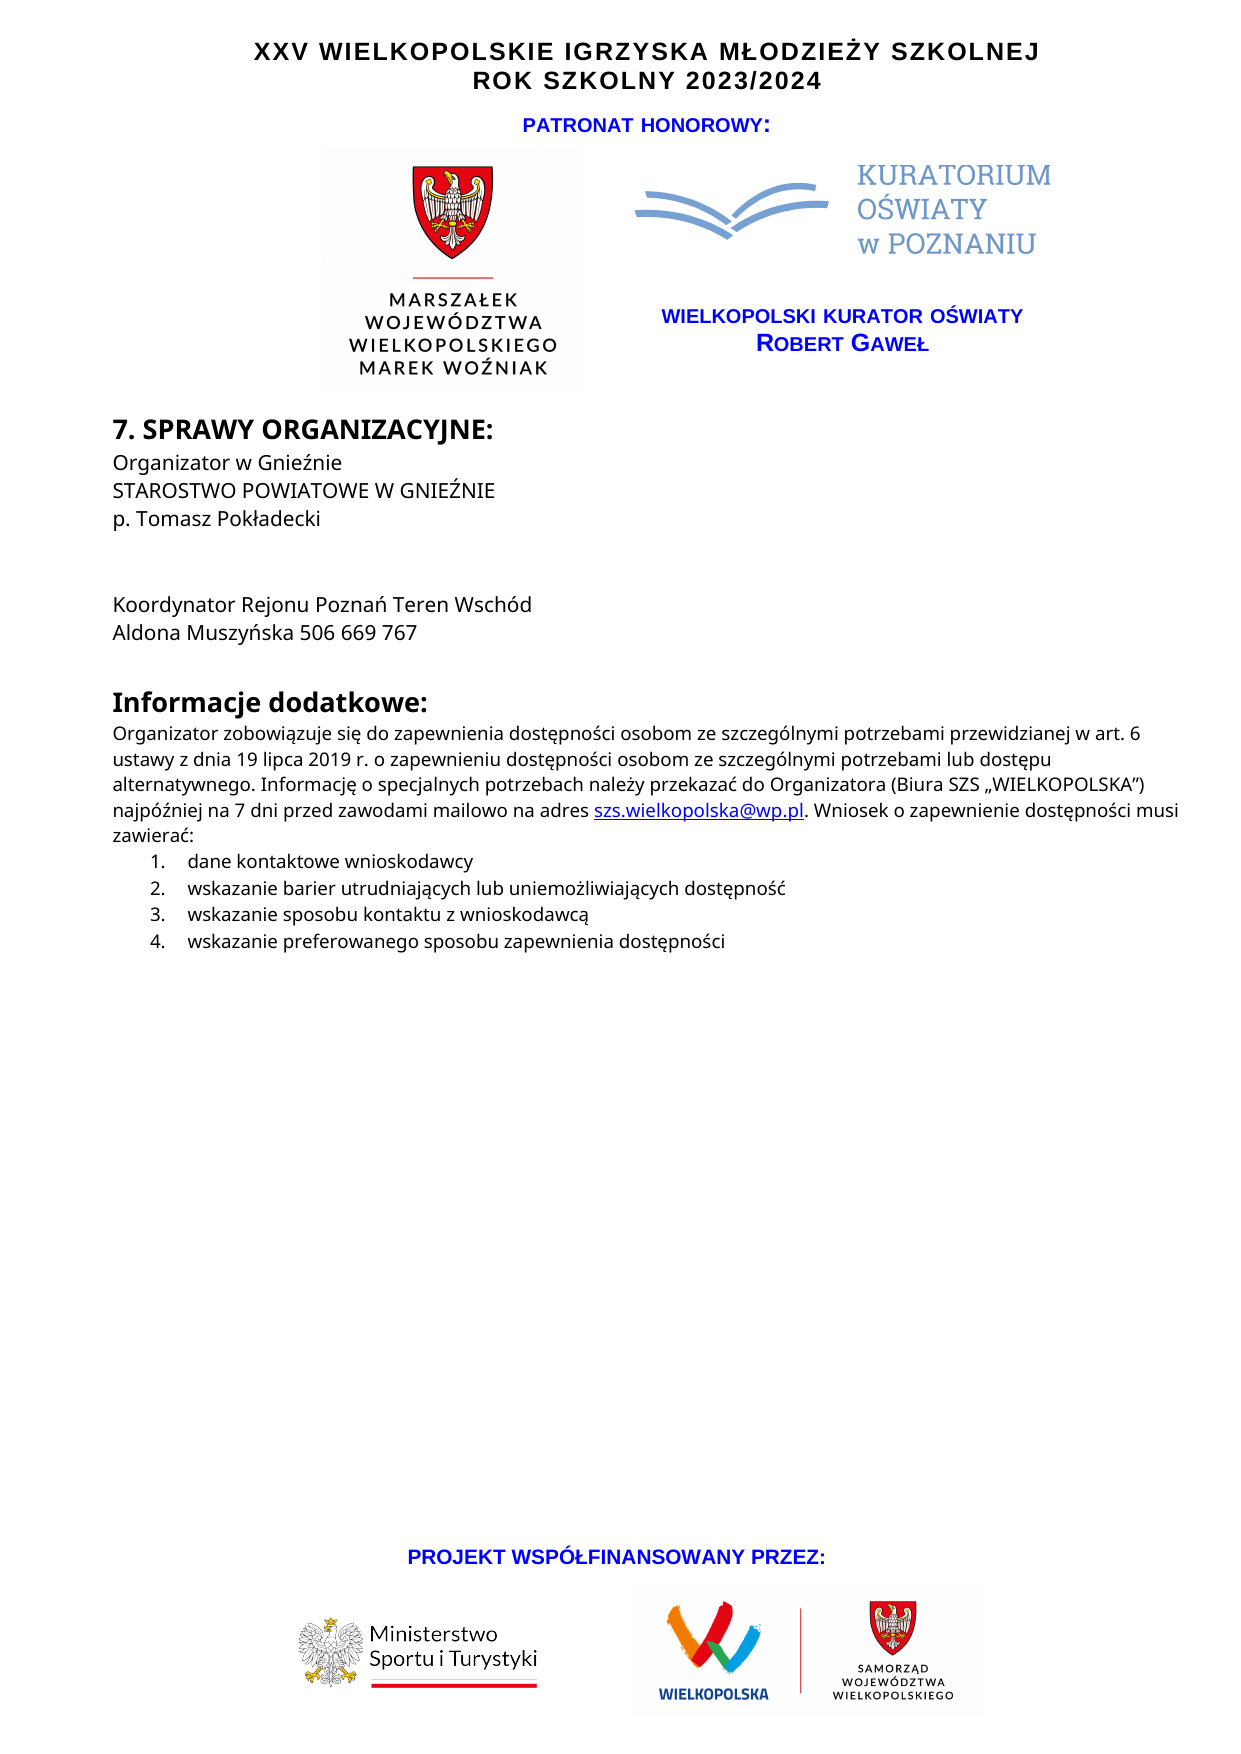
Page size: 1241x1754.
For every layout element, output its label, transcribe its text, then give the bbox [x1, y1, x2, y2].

picture [282, 1601, 553, 1704]
list wskazanie sposobu kontaktu z wnioskodawcą [150, 902, 1181, 927]
text Organizator w Gnieźnie [112, 448, 1181, 476]
text p. Tomasz Pokładecki [112, 504, 1181, 533]
list dane kontaktowe wnioskodawcy [150, 848, 1181, 873]
text 7. SPRAWY ORGANIZACYJNE: [112, 411, 1181, 448]
text Koordynator Rejonu Poznań Teren Wschód [112, 590, 1181, 618]
text STAROSTWO POWIATOWE W GNIEŹNIE [112, 476, 1181, 504]
text Informacje dodatkowe: [112, 683, 1181, 720]
picture [322, 146, 583, 395]
list wskazanie barier utrudniających lub uniemożliwiających dostępność [150, 875, 1181, 900]
text Organizator zobowiązuje się do zapewnienia dostępności osobom ze szczególnymi potrzebami przewidzianej w art. 6 ustawy z dnia 19 lipca 2019 r. o zapewnieniu dostępności osobom ze szczególnymi potrzebami lub dostępu alternatywnego. Informację o specjalnych potrzebach należy przekazać do Organizatora (Biura SZS „WIELKOPOLSKA”) najpóźniej na 7 dni przed zawodami mailowo na adres szs.wielkopolska@wp.pl. Wniosek o zapewnienie dostępności musi zawierać: [112, 720, 1181, 848]
list wskazanie preferowanego sposobu zapewnienia dostępności [150, 928, 1181, 954]
picture [634, 165, 1051, 254]
text Aldona Muszyńska 506 669 767 [112, 618, 1181, 647]
picture [629, 1584, 983, 1717]
